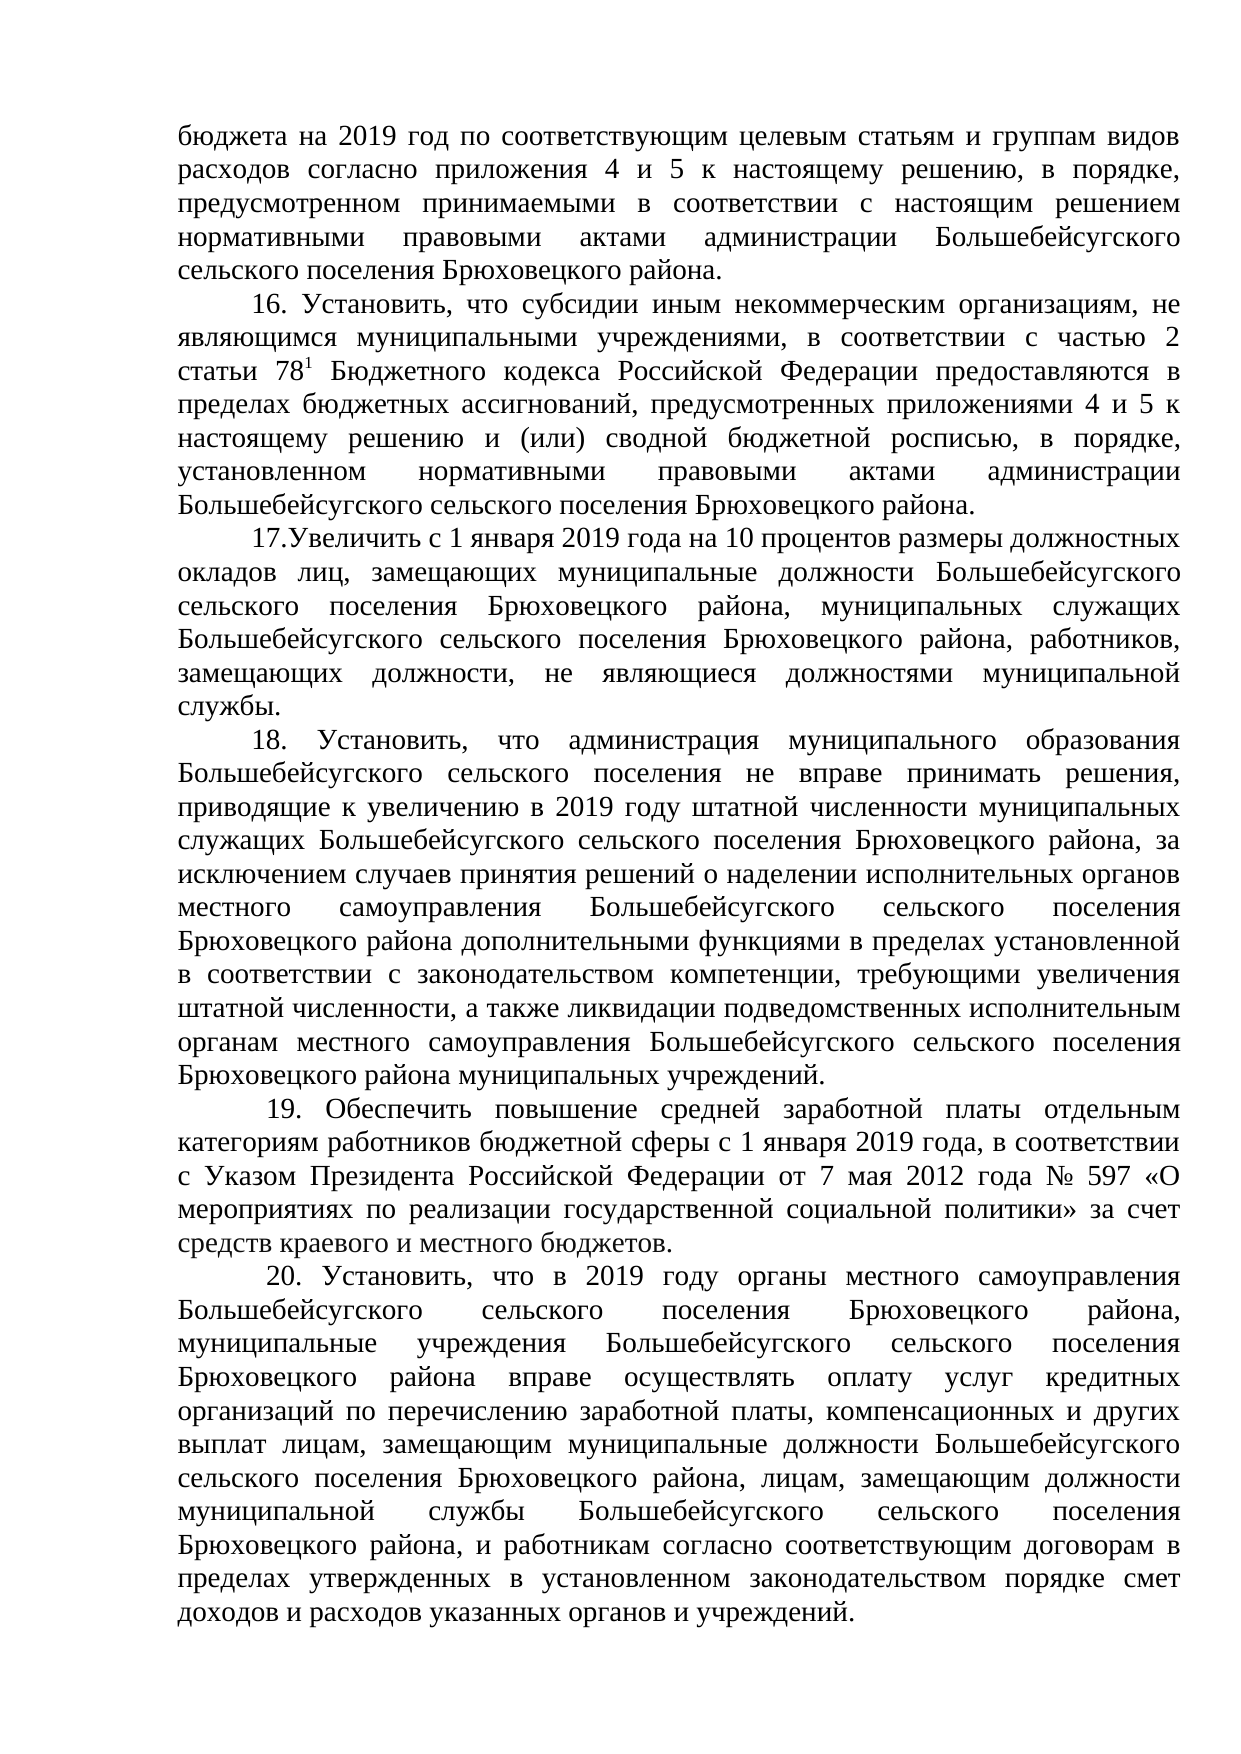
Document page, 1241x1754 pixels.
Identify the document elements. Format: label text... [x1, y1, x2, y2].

text 17.Увеличить с 1 января 2019 года на 10 процентов размеры должностных окладов лиц, замещающих муниципальные должности Большебейсугского сельского поселения Брюховецкого района, муниципальных служащих Большебейсугского сельского поселения Брюховецкого района, работников, замещающих должности, не являющиеся должностями муниципальной службы. [177, 521, 1181, 722]
title 20. Установить, что в 2019 году органы местного самоуправления Большебейсугского сельского поселения Брюховецкого района, муниципальные учреждения Большебейсугского сельского поселения Брюховецкого района вправе осуществлять оплату услуг кредитных организаций по перечислению заработной платы, компенсационных и других выплат лицам, замещающим муниципальные должности Большебейсугского сельского поселения Брюховецкого района, лицам, замещающим должности муниципальной службы Большебейсугского сельского поселения Брюховецкого района, и работникам согласно соответствующим договорам в пределах утвержденных в установленном законодательством порядке смет доходов и расходов указанных органов и учреждений. [177, 1258, 1181, 1627]
text 19. Обеспечить повышение средней заработной платы отдельным категориям работников бюджетной сферы с 1 января 2019 года, в соответствии с Указом Президента Российской Федерации от 7 мая 2012 года № 597 «О мероприятиях по реализации государственной социальной политики» за счет средств краевого и местного бюджетов. [177, 1091, 1181, 1258]
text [177, 118, 1181, 286]
text 18. Установить, что администрация муниципального образования Большебейсугского сельского поселения не вправе принимать решения, приводящие к увеличению в 2019 году штатной численности муниципальных служащих Большебейсугского сельского поселения Брюховецкого района, за исключением случаев принятия решений о наделении исполнительных органов местного самоуправления Большебейсугского сельского поселения Брюховецкого района дополнительными функциями в пределах установленной в соответствии с законодательством компетенции, требующими увеличения штатной численности, а также ликвидации подведомственных исполнительным органам местного самоуправления Большебейсугского сельского поселения Брюховецкого района муниципальных учреждений. [177, 722, 1181, 1091]
text 16. Установить, что субсидии иным некоммерческим организациям, не являющимся муниципальными учреждениями, в соответствии с частью 2 статьи 781 Бюджетного кодекса Российской Федерации предоставляются в пределах бюджетных ассигнований, предусмотренных приложениями 4 и 5 к настоящему решению и (или) сводной бюджетной росписью, в порядке, установленном нормативными правовыми актами администрации Большебейсугского сельского поселения Брюховецкого района. [177, 286, 1181, 521]
